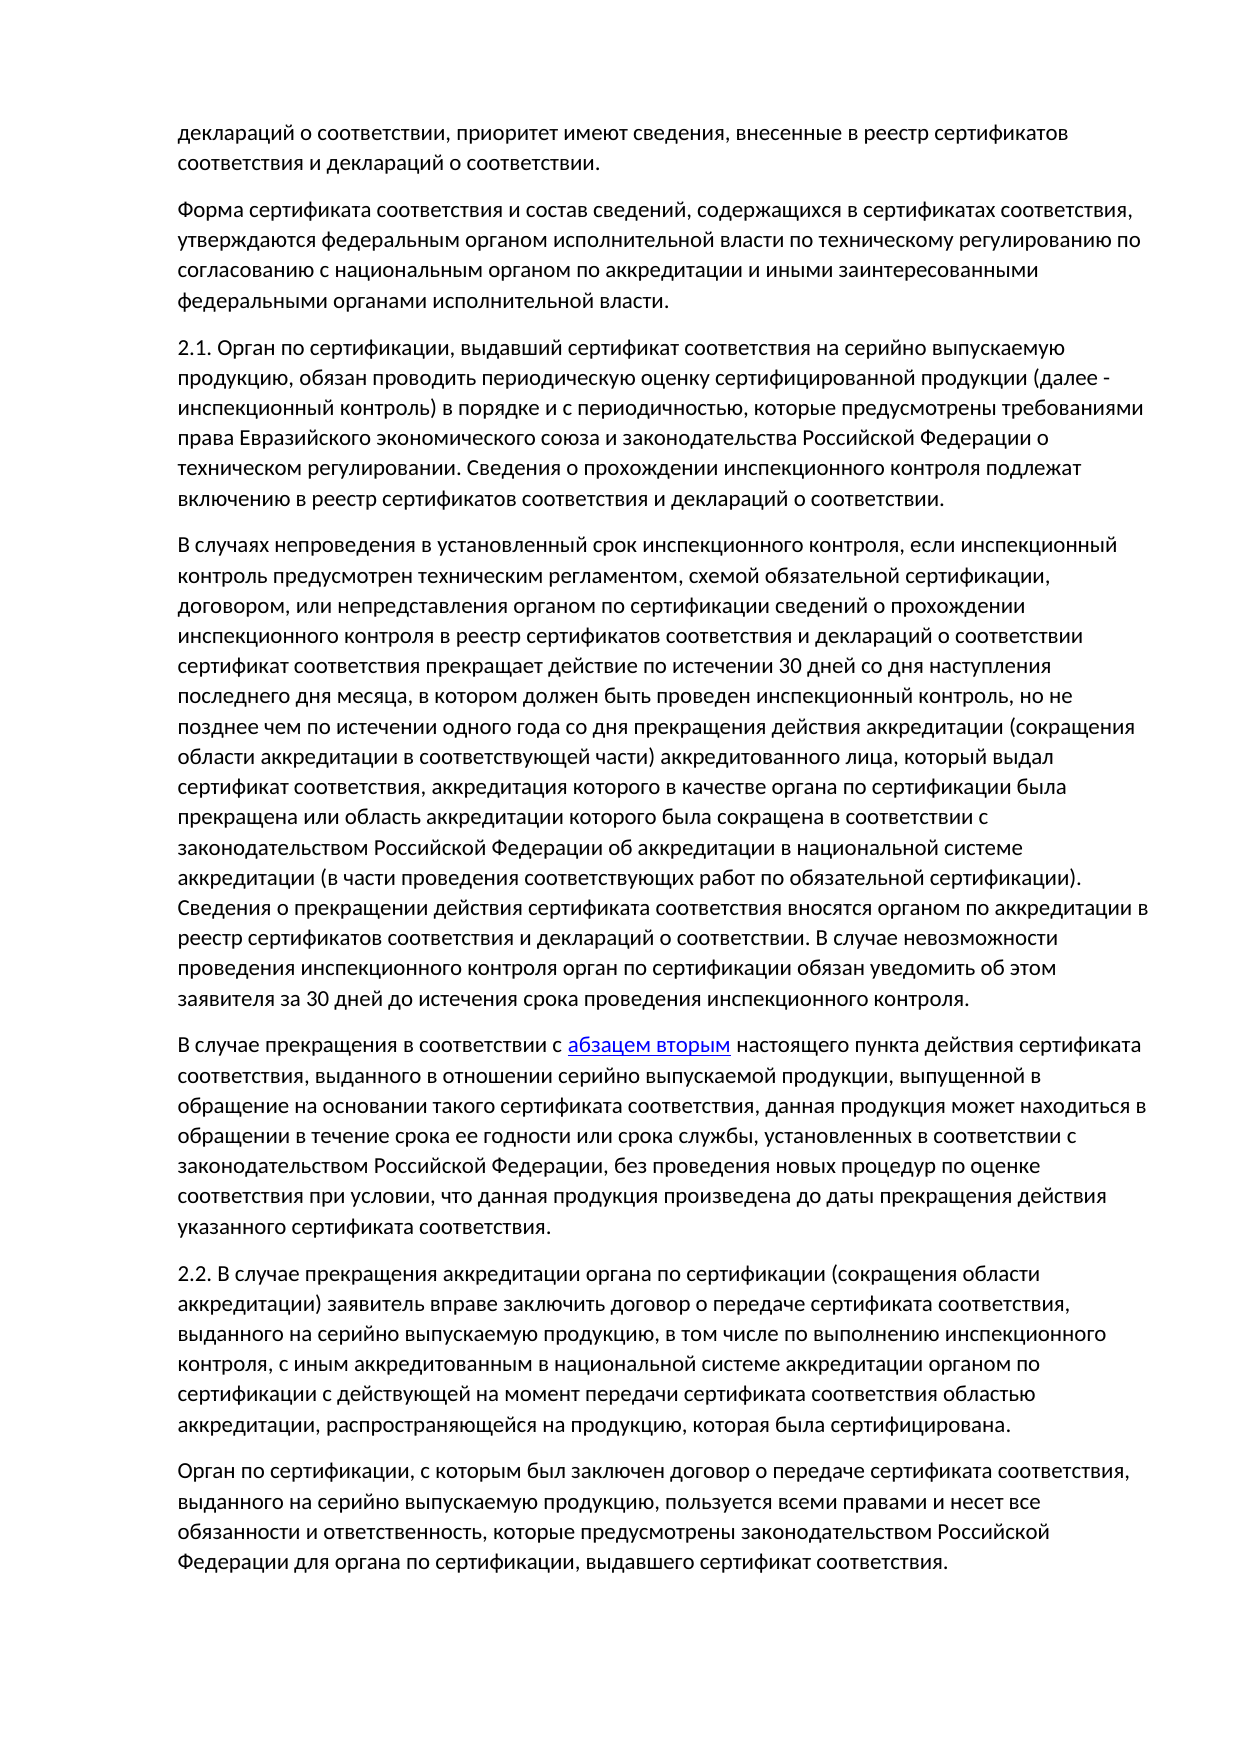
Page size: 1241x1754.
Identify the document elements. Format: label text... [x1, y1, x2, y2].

text Форма сертификата соответствия и состав сведений, содержащихся в сертификатах соответствия, утверждаются федеральным органом исполнительной власти по техническому регулированию по согласованию с национальным органом по аккредитации и иными заинтересованными федеральными органами исполнительной власти. [177, 195, 1152, 314]
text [177, 118, 1152, 176]
text В случае прекращения в соответствии с абзацем вторым настоящего пункта действия сертификата соответствия, выданного в отношении серийно выпускаемой продукции, выпущенной в обращение на основании такого сертификата соответствия, данная продукция может находиться в обращении в течение срока ее годности или срока службы, установленных в соответствии с законодательством Российской Федерации, без проведения новых процедур по оценке соответствия при условии, что данная продукция произведена до даты прекращения действия указанного сертификата соответствия. [177, 1031, 1152, 1240]
text 2.1. Орган по сертификации, выдавший сертификат соответствия на серийно выпускаемую продукцию, обязан проводить периодическую оценку сертифицированной продукции (далее - инспекционный контроль) в порядке и с периодичностью, которые предусмотрены требованиями права Евразийского экономического союза и законодательства Российской Федерации о техническом регулировании. Сведения о прохождении инспекционного контроля подлежат включению в реестр сертификатов соответствия и деклараций о соответствии. [177, 333, 1152, 512]
text Орган по сертификации, с которым был заключен договор о передаче сертификата соответствия, выданного на серийно выпускаемую продукцию, пользуется всеми правами и несет все обязанности и ответственность, которые предусмотрены законодательством Российской Федерации для органа по сертификации, выдавшего сертификат соответствия. [177, 1457, 1152, 1575]
text 2.2. В случае прекращения аккредитации органа по сертификации (сокращения области аккредитации) заявитель вправе заключить договор о передаче сертификата соответствия, выданного на серийно выпускаемую продукцию, в том числе по выполнению инспекционного контроля, с иным аккредитованным в национальной системе аккредитации органом по сертификации с действующей на момент передачи сертификата соответствия областью аккредитации, распространяющейся на продукцию, которая была сертифицирована. [177, 1259, 1152, 1438]
text В случаях непроведения в установленный срок инспекционного контроля, если инспекционный контроль предусмотрен техническим регламентом, схемой обязательной сертификации, договором, или непредставления органом по сертификации сведений о прохождении инспекционного контроля в реестр сертификатов соответствия и деклараций о соответствии сертификат соответствия прекращает действие по истечении 30 дней со дня наступления последнего дня месяца, в котором должен быть проведен инспекционный контроль, но не позднее чем по истечении одного года со дня прекращения действия аккредитации (сокращения области аккредитации в соответствующей части) аккредитованного лица, который выдал сертификат соответствия, аккредитация которого в качестве органа по сертификации была прекращена или область аккредитации которого была сокращена в соответствии с законодательством Российской Федерации об аккредитации в национальной системе аккредитации (в части проведения соответствующих работ по обязательной сертификации). Сведения о прекращении действия сертификата соответствия вносятся органом по аккредитации в реестр сертификатов соответствия и деклараций о соответствии. В случае невозможности проведения инспекционного контроля орган по сертификации обязан уведомить об этом заявителя за 30 дней до истечения срока проведения инспекционного контроля. [177, 531, 1152, 1012]
